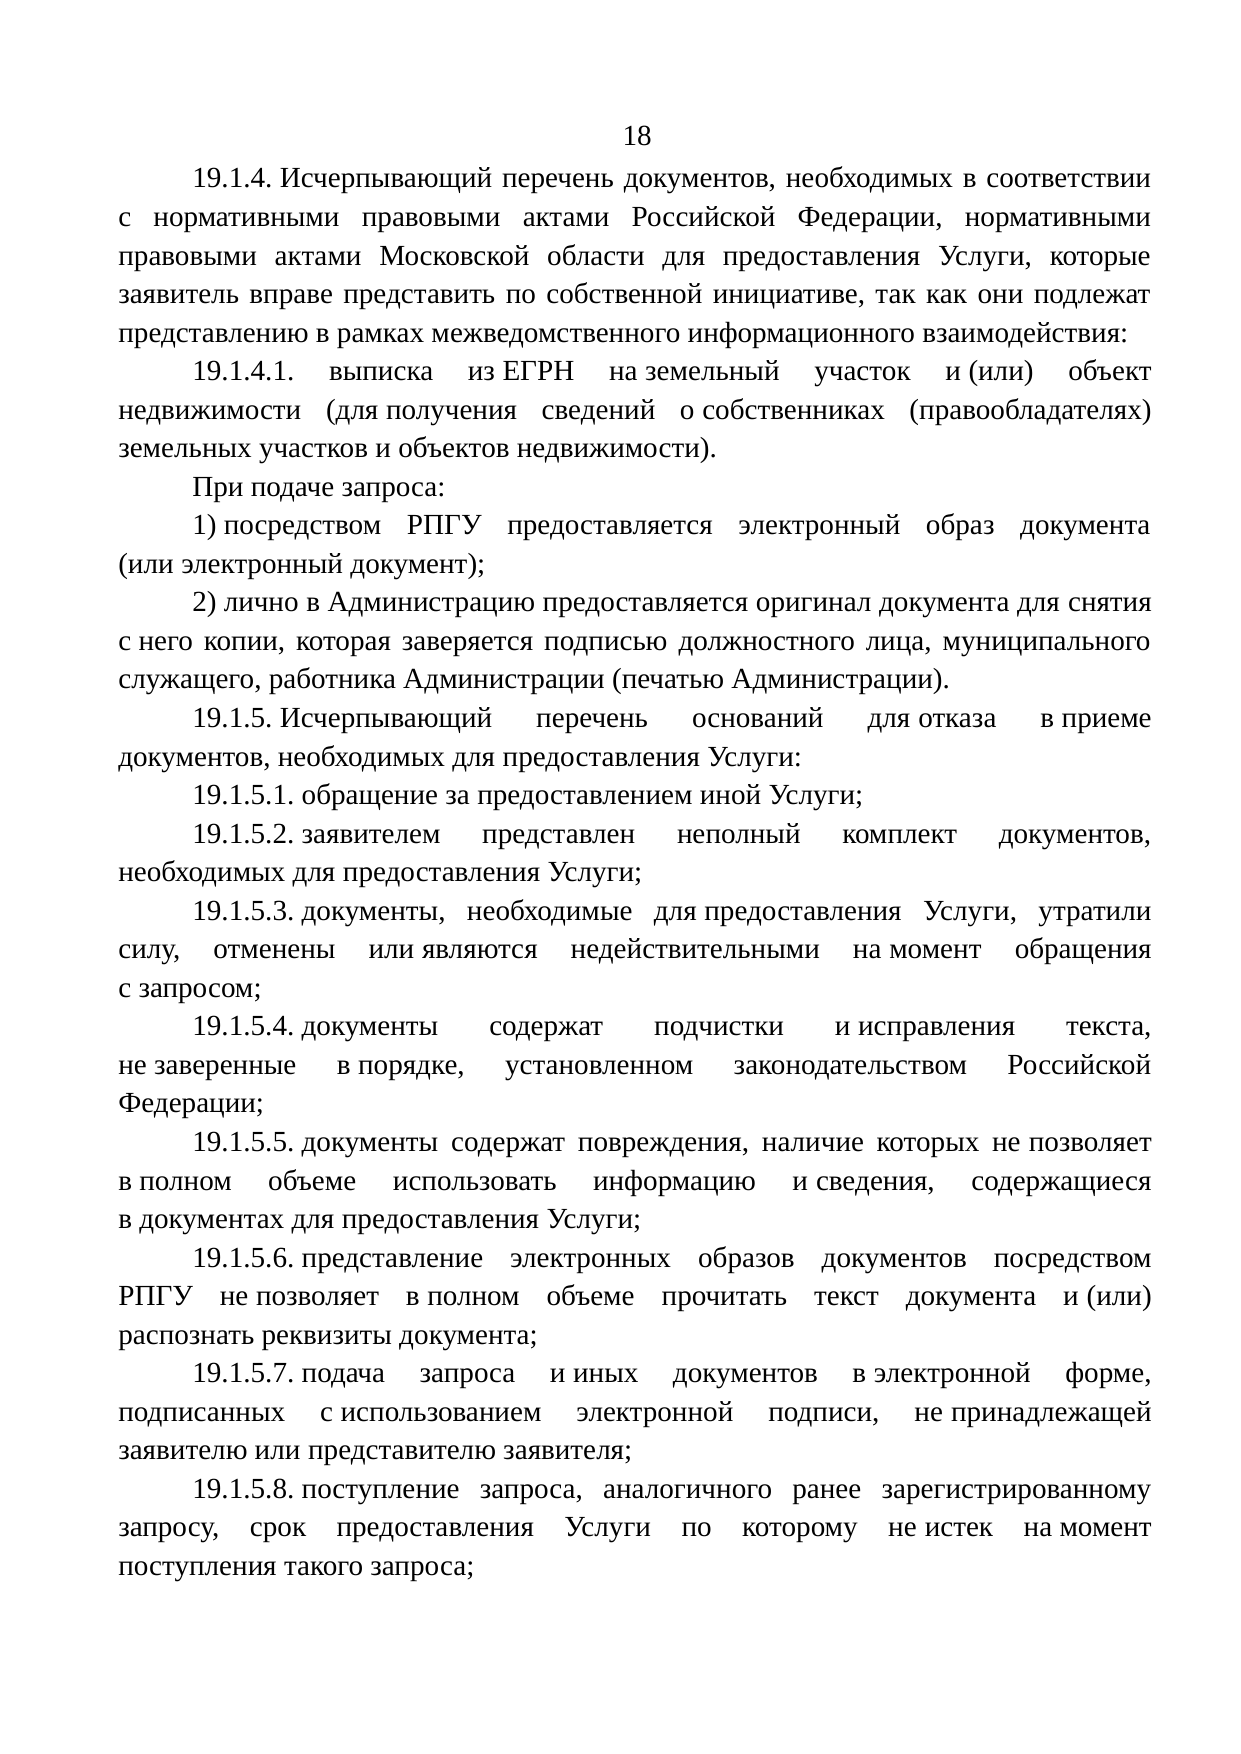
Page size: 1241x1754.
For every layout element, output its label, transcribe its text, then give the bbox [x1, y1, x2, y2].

text 19.1.5.1. обращение за предоставлением иной Услуги; [118, 777, 1152, 811]
text 1) посредством РПГУ предоставляется электронный образ документа (или электронный документ); [118, 507, 1152, 579]
text 19.1.5.8. поступление запроса, аналогичного ранее зарегистрированному запросу, срок предоставления Услуги по которому не истек на момент поступления такого запроса; [118, 1471, 1152, 1582]
text 19.1.5.3. документы, необходимые для предоставления Услуги, утратили силу, отменены или являются недействительными на момент обращения с запросом; [118, 893, 1152, 1003]
text 19.1.4. Исчерпывающий перечень документов, необходимых в соответствии с нормативными правовыми актами Российской Федерации, нормативными правовыми актами Московской области для предоставления Услуги, которые заявитель вправе представить по собственной инициативе, так как они подлежат представлению в рамках межведомственного информационного взаимодействия: [118, 161, 1152, 348]
text 19.1.5.6. представление электронных образов документов посредством РПГУ не позволяет в полном объеме прочитать текст документа и (или) распознать реквизиты документа; [118, 1240, 1152, 1350]
text 19.1.5.7. подача запроса и иных документов в электронной форме, подписанных с использованием электронной подписи, не принадлежащей заявителю или представителю заявителя; [118, 1355, 1152, 1466]
text 19.1.4.1. выписка из ЕГРН на земельный участок и (или) объект недвижимости (для получения сведений о собственниках (правообладателях) земельных участков и объектов недвижимости). [118, 353, 1152, 464]
text 19.1.5.5. документы содержат повреждения, наличие которых не позволяет в полном объеме использовать информацию и сведения, содержащиеся в документах для предоставления Услуги; [118, 1124, 1152, 1235]
text 19.1.5.2. заявителем представлен неполный комплект документов, необходимых для предоставления Услуги; [118, 816, 1152, 888]
text 2) лично в Администрацию предоставляется оригинал документа для снятия с него копии, которая заверяется подписью должностного лица, муниципального служащего, работника Администрации (печатью Администрации). [118, 584, 1152, 695]
text 19.1.5. Исчерпывающий перечень оснований для отказа в приеме документов, необходимых для предоставления Услуги: [118, 700, 1152, 772]
text 19.1.5.4. документы содержат подчистки и исправления текста, не заверенные в порядке, установленном законодательством Российской Федерации; [118, 1008, 1152, 1119]
text При подаче запроса: [118, 469, 1152, 502]
